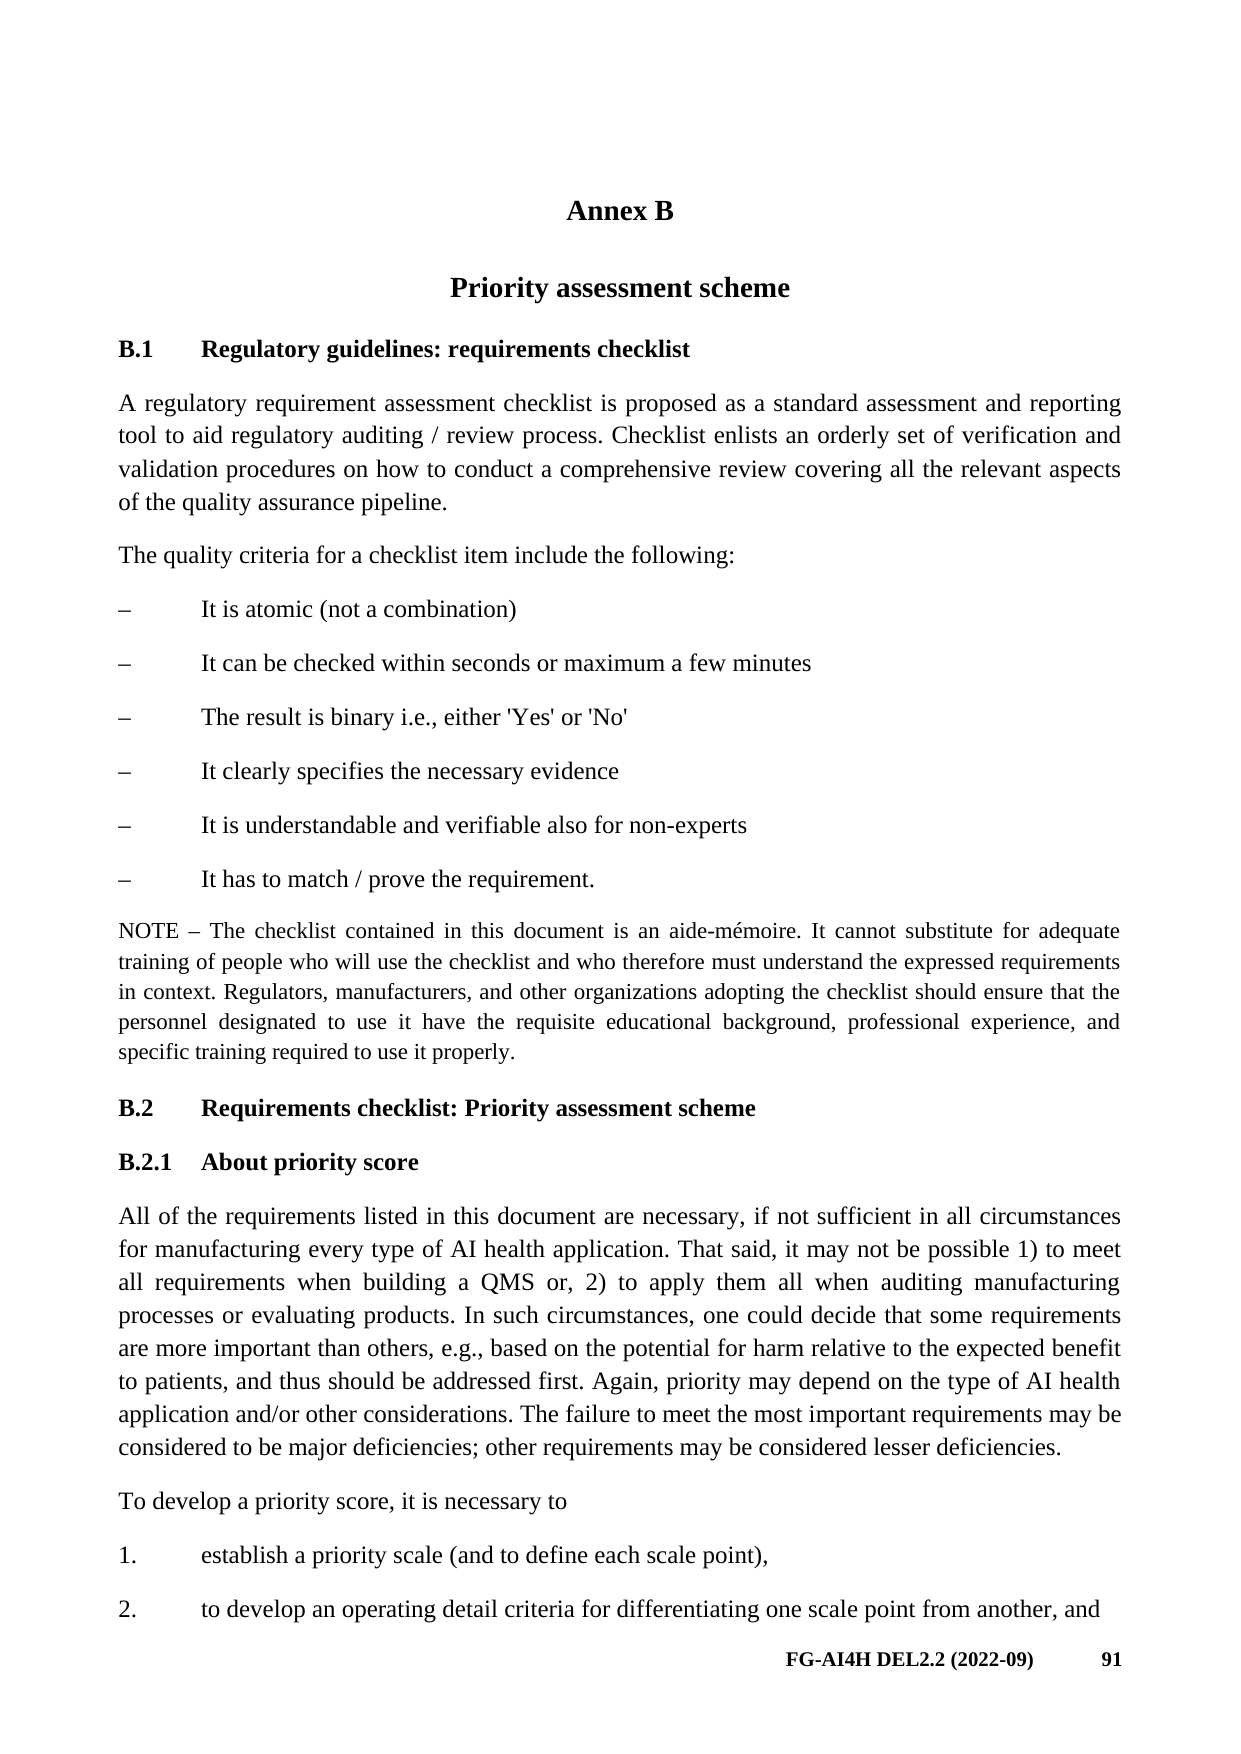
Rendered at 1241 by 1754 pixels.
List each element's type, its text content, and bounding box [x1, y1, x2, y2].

text All of the requirements listed in this document are necessary, if not sufficient in all circumstances for manufacturing every type of AI health application. That said, it may not be possible 1) to meet all requirements when building a QMS or, 2) to apply them all when auditing manufacturing processes or evaluating products. In such circumstances, one could decide that some requirements are more important than others, e.g., based on the potential for harm relative to the expected benefit to patients, and thus should be addressed first. Again, priority may depend on the type of AI health application and/or other considerations. The failure to meet the most important requirements may be considered to be major deficiencies; other requirements may be considered lesser deficiencies. [118, 1201, 1122, 1461]
subtitle B.2 Requirements checklist: Priority assessment scheme [118, 1093, 1122, 1122]
text A regulatory requirement assessment checklist is proposed as a standard assessment and reporting tool to aid regulatory auditing / review process. Checklist enlists an orderly set of verification and validation procedures on how to conduct a comprehensive review covering all the relevant aspects of the quality assurance pipeline. [118, 388, 1122, 515]
text – It clearly specifies the necessary evidence [118, 756, 1122, 785]
text – It is understandable and verifiable also for non-experts [118, 810, 1122, 838]
text – It can be checked within seconds or maximum a few minutes [118, 648, 1122, 677]
text To develop a priority score, it is necessary to [118, 1486, 1122, 1515]
text – It is atomic (not a combination) [118, 594, 1122, 623]
text 1. establish a priority scale (and to define each scale point), [118, 1540, 1122, 1569]
subtitle B.2.1 About priority score [118, 1147, 1122, 1176]
text – The result is binary i.e., either 'Yes' or 'No' [118, 702, 1122, 731]
subtitle B.1 Regulatory guidelines: requirements checklist [118, 334, 1122, 362]
text 2. to develop an operating detail criteria for differentiating one scale point from another, and [118, 1594, 1122, 1623]
title Annex B Priority assessment scheme [118, 193, 1122, 304]
text NOTE – The checklist contained in this document is an aide-mémoire. It cannot substitute for adequate training of people who will use the checklist and who therefore must understand the expressed requirements in context. Regulators, manufacturers, and other organizations adopting the checklist should ensure that the personnel designated to use it have the requisite educational background, professional experience, and specific training required to use it properly. [118, 917, 1122, 1065]
text – It has to match / prove the requirement. [118, 864, 1122, 892]
text The quality criteria for a checklist item include the following: [118, 541, 1122, 569]
